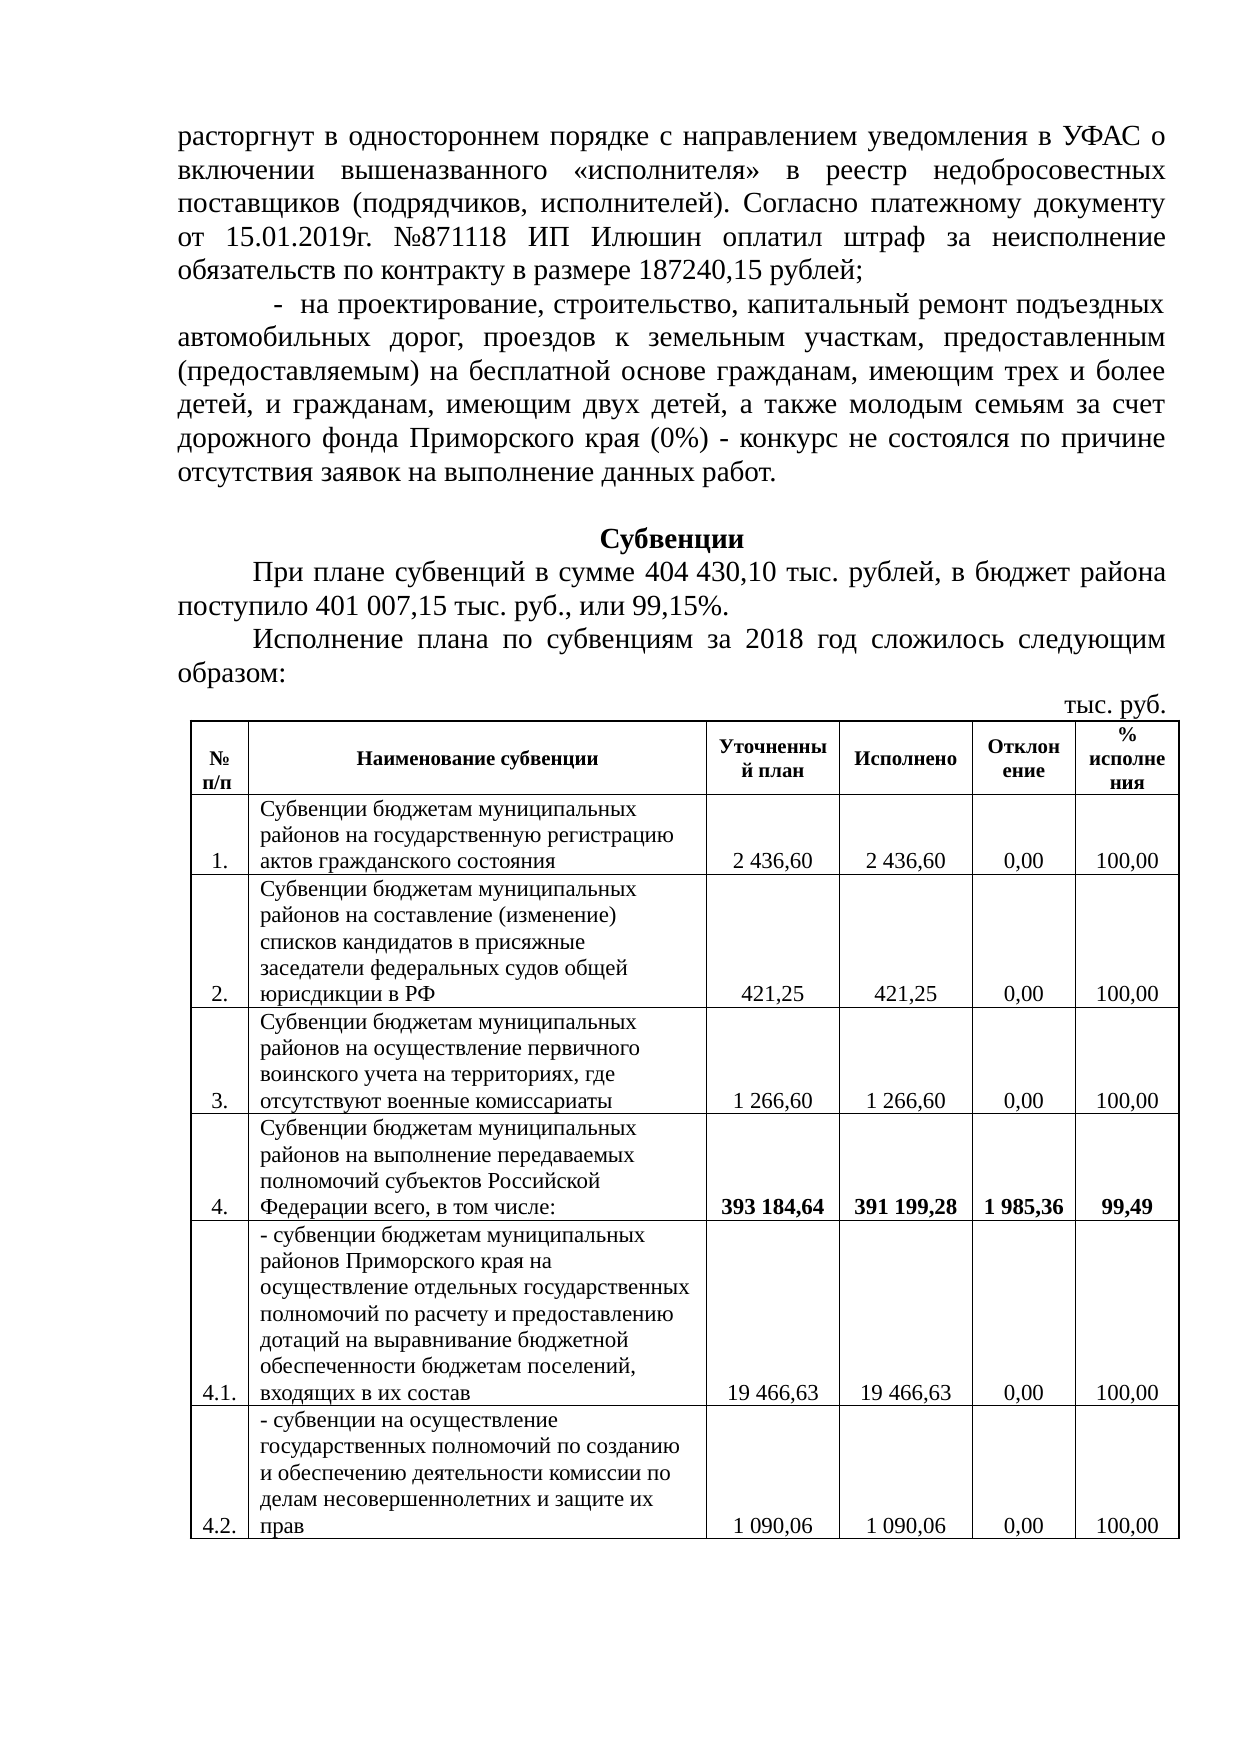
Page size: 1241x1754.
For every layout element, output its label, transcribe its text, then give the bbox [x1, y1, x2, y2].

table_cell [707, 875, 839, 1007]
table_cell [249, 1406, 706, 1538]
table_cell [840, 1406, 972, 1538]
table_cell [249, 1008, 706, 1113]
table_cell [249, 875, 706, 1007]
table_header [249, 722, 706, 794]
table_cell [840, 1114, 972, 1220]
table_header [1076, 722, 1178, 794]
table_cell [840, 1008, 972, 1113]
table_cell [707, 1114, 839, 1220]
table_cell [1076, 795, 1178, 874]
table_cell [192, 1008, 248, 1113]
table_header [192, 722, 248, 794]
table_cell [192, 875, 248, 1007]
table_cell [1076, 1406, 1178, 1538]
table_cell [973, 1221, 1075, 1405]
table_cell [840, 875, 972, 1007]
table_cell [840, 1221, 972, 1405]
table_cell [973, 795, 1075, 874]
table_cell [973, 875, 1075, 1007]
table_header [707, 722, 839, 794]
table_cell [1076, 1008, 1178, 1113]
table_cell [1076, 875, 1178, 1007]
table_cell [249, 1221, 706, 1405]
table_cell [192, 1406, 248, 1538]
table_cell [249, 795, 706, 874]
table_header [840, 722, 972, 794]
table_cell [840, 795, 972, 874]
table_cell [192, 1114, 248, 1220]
text При плане субвенций в сумме 404 430,10 тыс. рублей, в бюджет района поступило 401 007,15 тыс. руб., или 99,15%. [177, 554, 1167, 621]
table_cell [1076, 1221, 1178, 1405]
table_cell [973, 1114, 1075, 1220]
text тыс. руб. [177, 688, 1167, 719]
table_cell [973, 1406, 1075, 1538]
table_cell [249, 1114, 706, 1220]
text - на проектирование, строительство, капитальный ремонт подъездных автомобильных дорог, проездов к земельным участкам, предоставленным (предоставляемым) на бесплатной основе гражданам, имеющим трех и более детей, и гражданам, имеющим двух детей, а также молодым семьям за счет дорожного фонда Приморского края (0%) - конкурс не состоялся по причине отсутствия заявок на выполнение данных работ. [177, 286, 1167, 487]
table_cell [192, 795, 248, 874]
text Исполнение плана по субвенциям за 2018 год сложилось следующим образом: [177, 621, 1167, 688]
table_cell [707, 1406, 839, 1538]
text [177, 118, 1167, 286]
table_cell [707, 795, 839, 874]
text Субвенции [177, 521, 1167, 554]
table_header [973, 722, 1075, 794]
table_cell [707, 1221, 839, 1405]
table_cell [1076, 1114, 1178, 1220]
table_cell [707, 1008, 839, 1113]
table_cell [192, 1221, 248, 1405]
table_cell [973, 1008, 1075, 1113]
